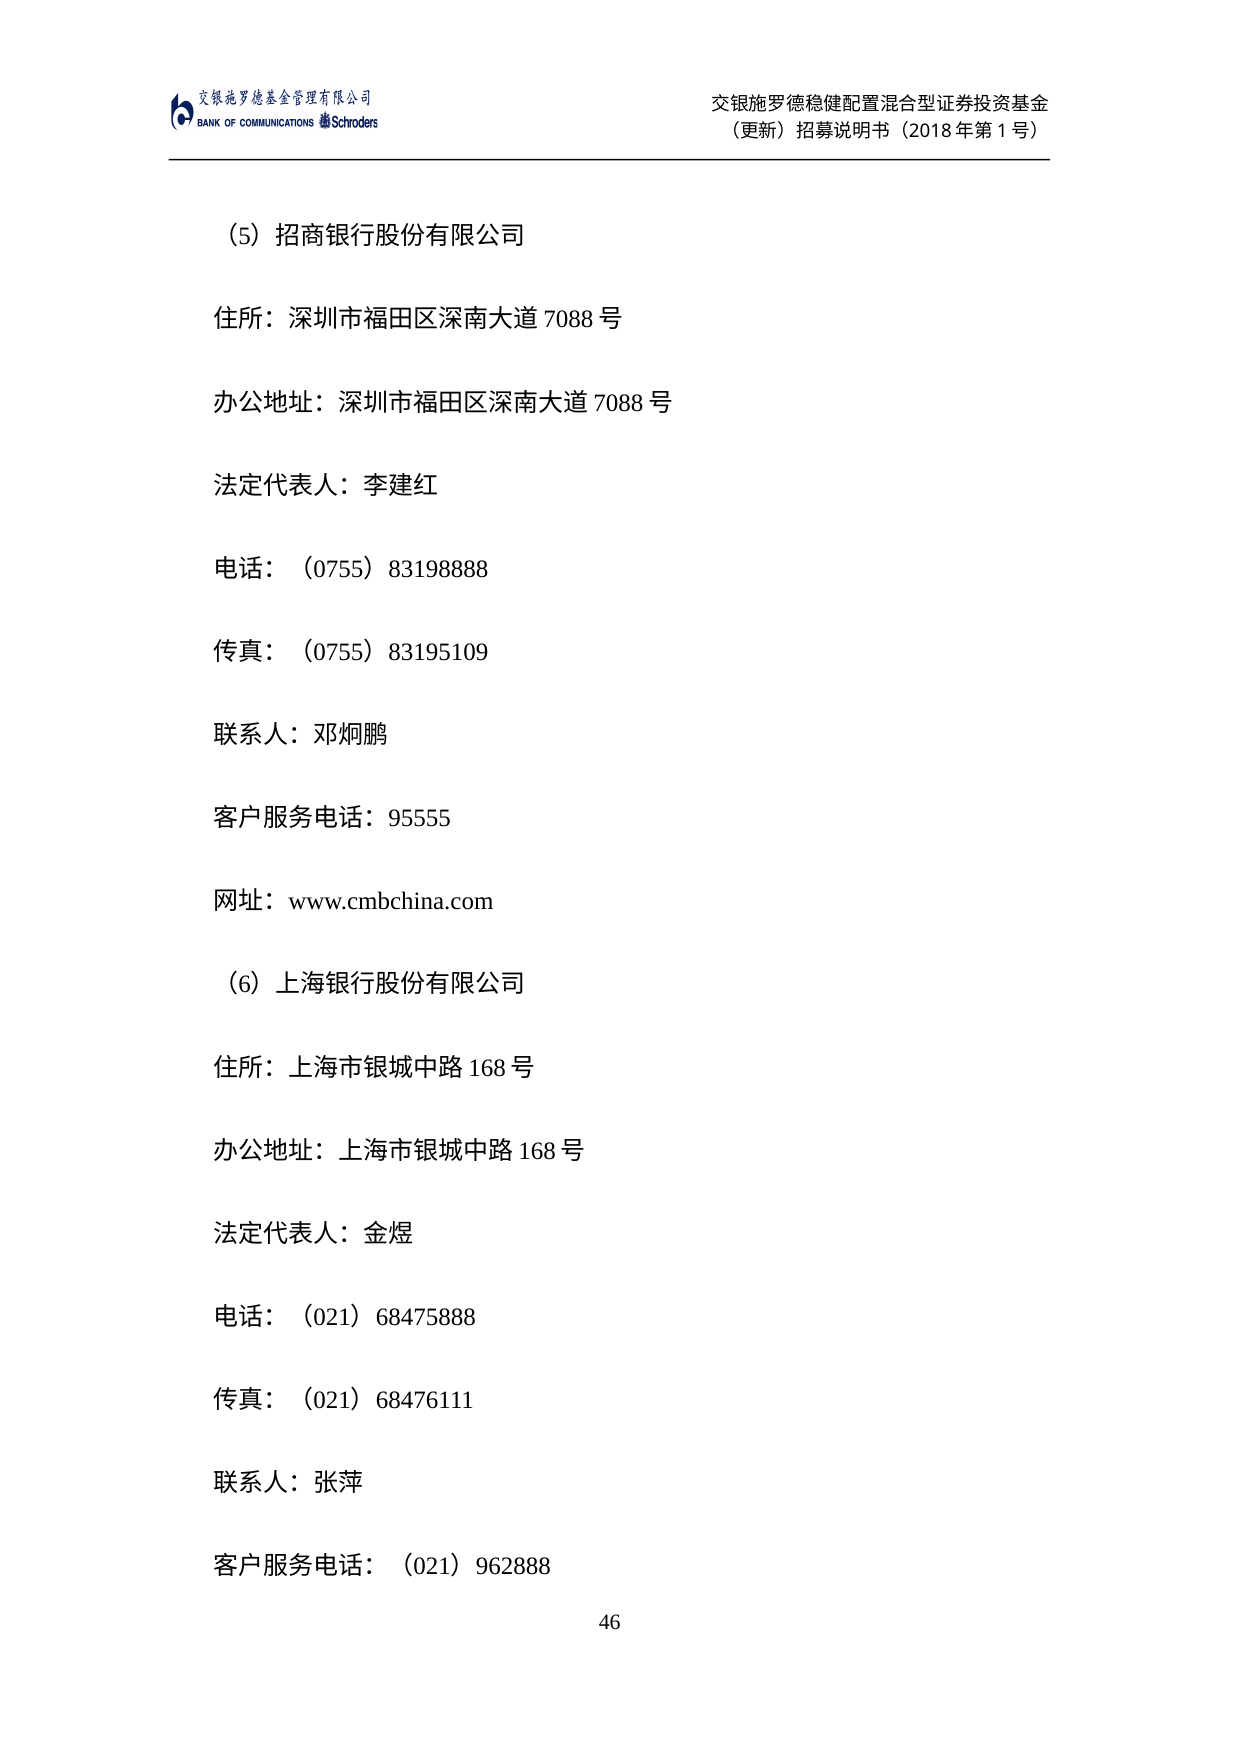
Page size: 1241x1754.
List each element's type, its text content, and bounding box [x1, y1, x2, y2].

text 办公地址：深圳市福田区深南大道7088号 [169, 368, 1050, 433]
text 联系人：邓炯鹏 [169, 700, 1050, 765]
text 办公地址：上海市银城中路168号 [169, 1116, 1050, 1181]
text 法定代表人：金煜 [169, 1199, 1050, 1264]
text 法定代表人：李建红 [169, 451, 1050, 516]
text 传真：（0755）83195109 [169, 617, 1050, 682]
picture [171, 89, 378, 130]
text 客户服务电话：95555 [169, 783, 1050, 848]
text 住所：深圳市福田区深南大道7088号 [169, 284, 1050, 349]
text （6）上海银行股份有限公司 [169, 949, 1050, 1014]
text 电话：（021）68475888 [169, 1282, 1050, 1347]
text 传真：（021）68476111 [169, 1365, 1050, 1430]
text 电话：（0755）83198888 [169, 534, 1050, 599]
text 住所：上海市银城中路168号 [169, 1033, 1050, 1098]
text 网址：www.cmbchina.com [169, 866, 1050, 931]
text 客户服务电话：（021）962888 [169, 1531, 1050, 1596]
text （5）招商银行股份有限公司 [169, 201, 1050, 266]
text 联系人：张萍 [169, 1448, 1050, 1513]
